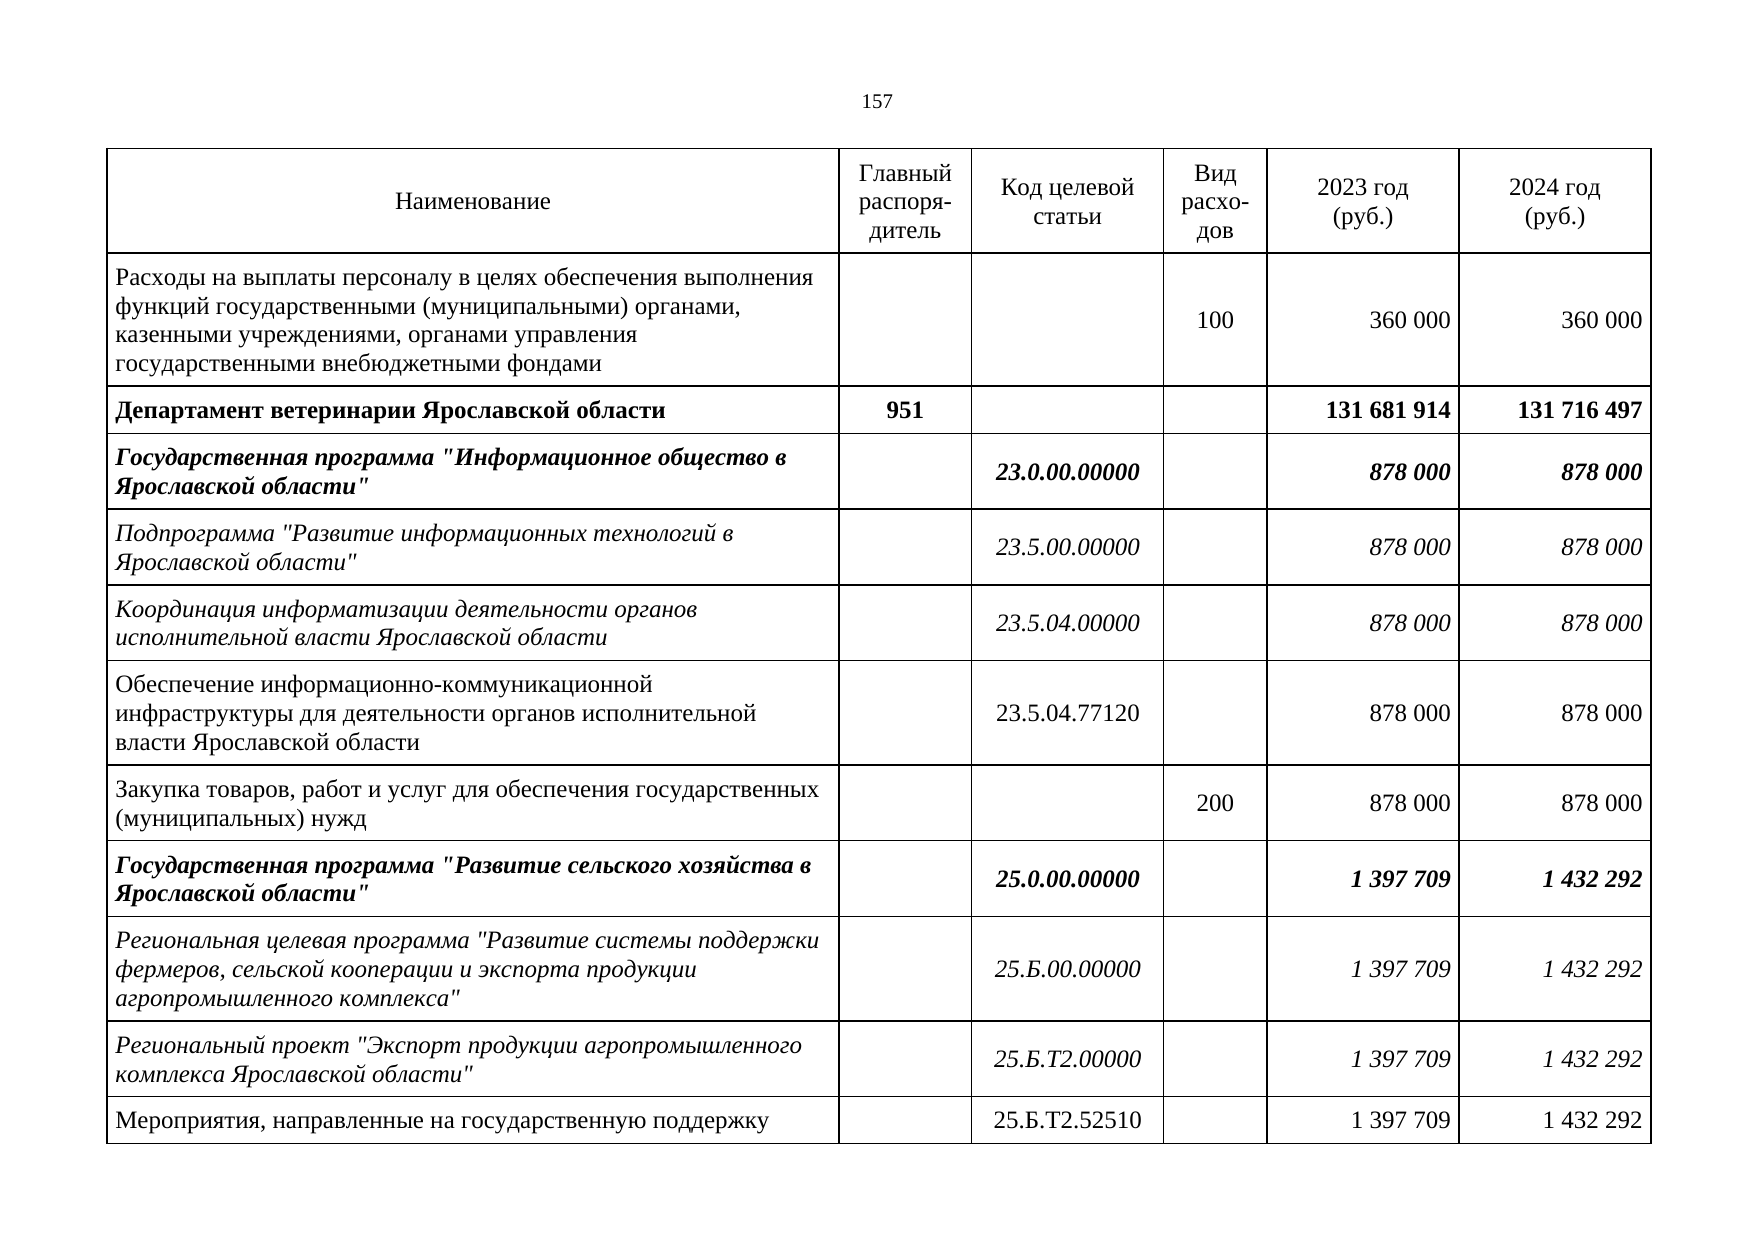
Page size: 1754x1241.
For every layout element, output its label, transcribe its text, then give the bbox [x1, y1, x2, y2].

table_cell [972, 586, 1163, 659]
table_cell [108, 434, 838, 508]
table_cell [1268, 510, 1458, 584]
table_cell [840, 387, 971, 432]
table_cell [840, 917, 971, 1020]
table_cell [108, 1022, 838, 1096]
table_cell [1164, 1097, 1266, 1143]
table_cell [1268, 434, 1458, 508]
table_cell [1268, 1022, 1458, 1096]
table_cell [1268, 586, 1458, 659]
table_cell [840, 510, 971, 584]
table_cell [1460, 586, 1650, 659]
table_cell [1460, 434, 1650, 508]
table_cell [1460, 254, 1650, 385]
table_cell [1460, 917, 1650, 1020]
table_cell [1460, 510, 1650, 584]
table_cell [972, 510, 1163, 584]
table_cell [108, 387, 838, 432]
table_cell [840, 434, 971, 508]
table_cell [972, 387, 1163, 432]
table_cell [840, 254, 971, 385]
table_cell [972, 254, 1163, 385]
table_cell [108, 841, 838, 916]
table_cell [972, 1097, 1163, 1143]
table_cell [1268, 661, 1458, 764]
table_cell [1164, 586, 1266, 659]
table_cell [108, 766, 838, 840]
table_header Вид расхо- дов [1164, 149, 1266, 252]
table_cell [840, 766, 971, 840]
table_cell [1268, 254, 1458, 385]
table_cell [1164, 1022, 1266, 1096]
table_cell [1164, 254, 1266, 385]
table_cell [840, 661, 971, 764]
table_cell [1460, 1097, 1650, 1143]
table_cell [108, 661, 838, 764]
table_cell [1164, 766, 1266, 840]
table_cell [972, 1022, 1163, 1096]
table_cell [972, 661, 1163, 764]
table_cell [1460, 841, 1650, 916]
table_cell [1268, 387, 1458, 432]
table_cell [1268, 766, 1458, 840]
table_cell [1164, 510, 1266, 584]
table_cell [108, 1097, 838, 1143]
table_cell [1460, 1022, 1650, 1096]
table_header Наименование [108, 149, 838, 252]
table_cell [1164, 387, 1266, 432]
table_header 2024 год (руб.) [1460, 149, 1650, 252]
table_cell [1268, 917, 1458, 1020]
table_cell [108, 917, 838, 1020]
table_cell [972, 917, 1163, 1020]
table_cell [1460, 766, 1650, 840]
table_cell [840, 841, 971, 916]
table_header 2023 год (руб.) [1268, 149, 1458, 252]
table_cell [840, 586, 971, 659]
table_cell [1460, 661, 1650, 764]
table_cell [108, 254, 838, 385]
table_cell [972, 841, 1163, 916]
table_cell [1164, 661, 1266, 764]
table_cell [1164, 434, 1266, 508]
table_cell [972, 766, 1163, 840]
table_header Главный распоря-дитель [840, 149, 971, 252]
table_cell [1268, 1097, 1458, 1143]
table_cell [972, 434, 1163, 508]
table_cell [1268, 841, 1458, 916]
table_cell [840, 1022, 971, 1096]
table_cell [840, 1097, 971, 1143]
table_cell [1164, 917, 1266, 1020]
table_header Код целевой статьи [972, 149, 1163, 252]
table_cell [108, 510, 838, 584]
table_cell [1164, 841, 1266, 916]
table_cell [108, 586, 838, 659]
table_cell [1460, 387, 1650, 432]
